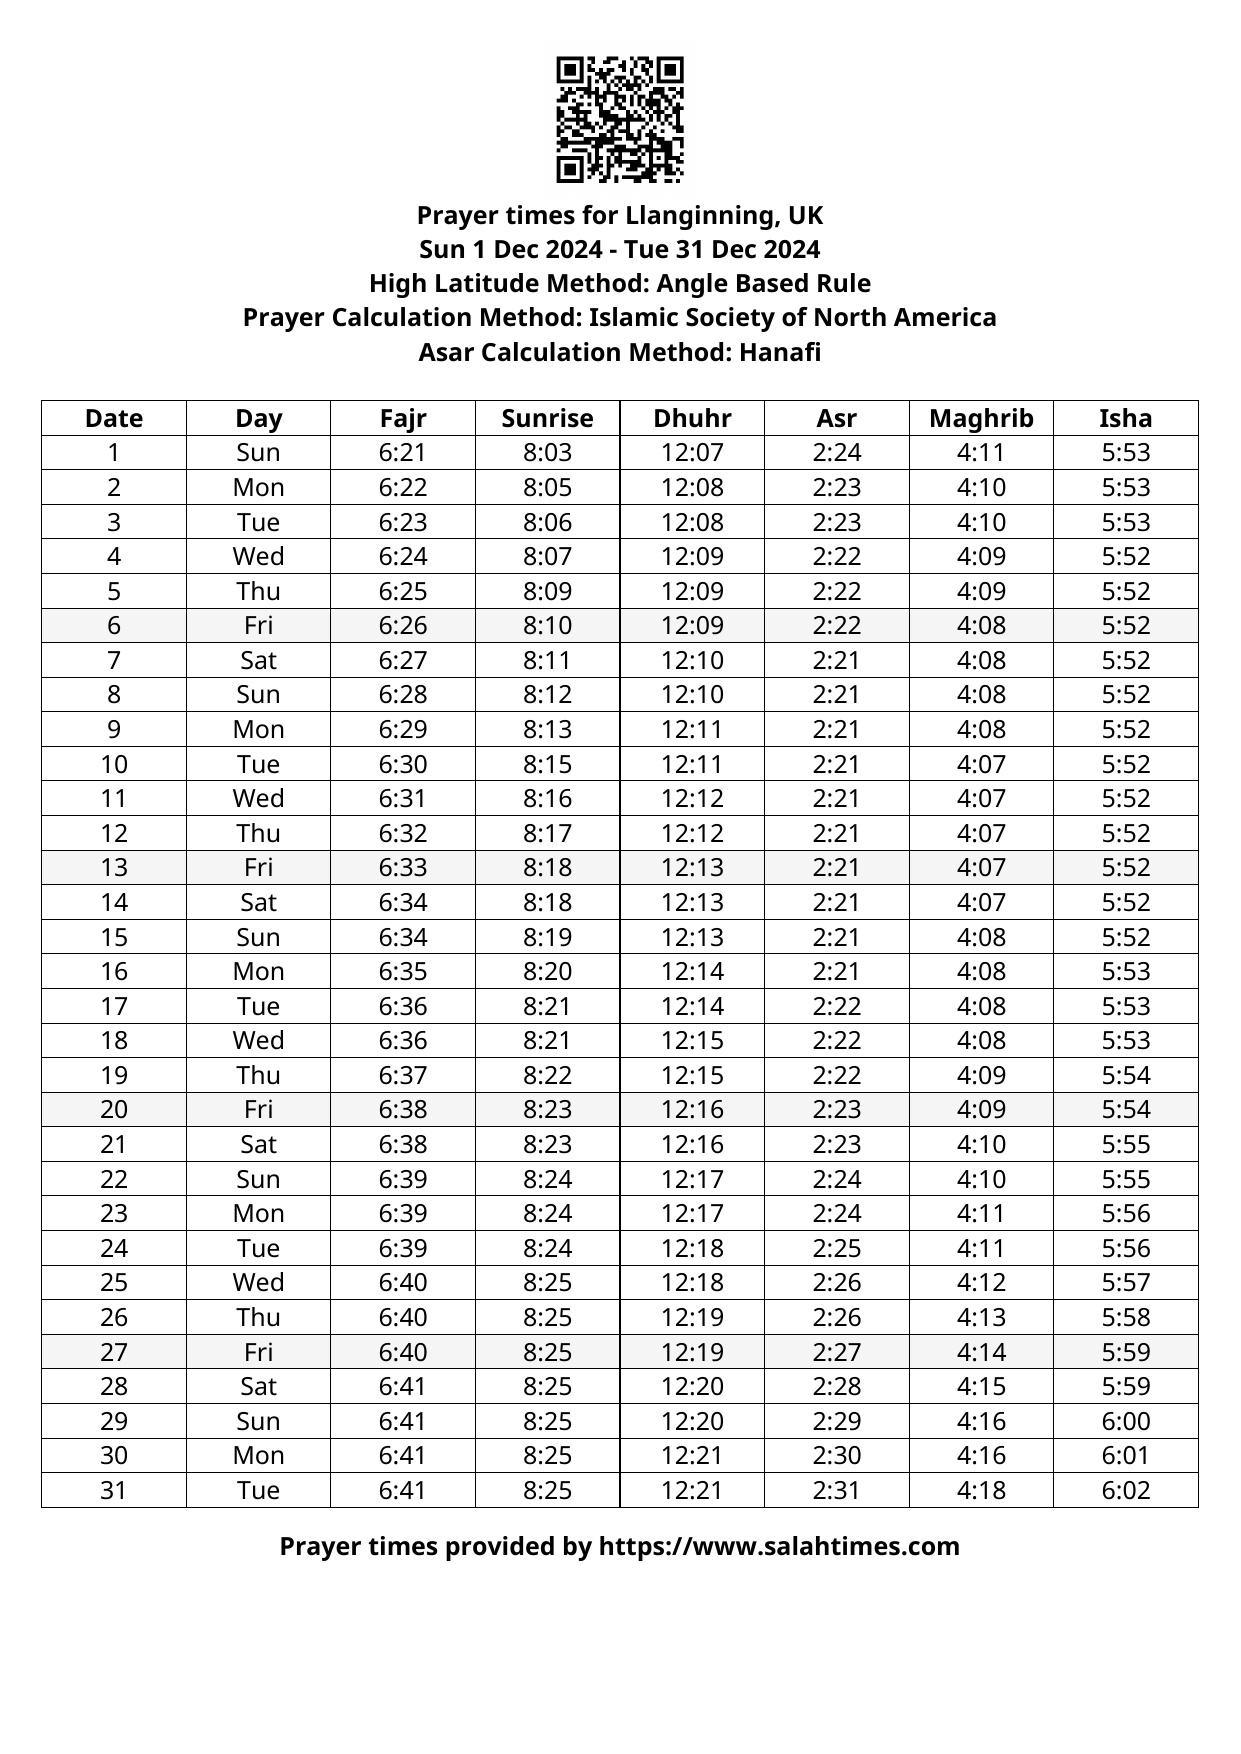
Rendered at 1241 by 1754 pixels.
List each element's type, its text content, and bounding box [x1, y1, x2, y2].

table_cell 4:08 [910, 609, 1053, 642]
table_cell 12:13 [621, 851, 764, 884]
table_cell 6:31 [331, 781, 475, 815]
table_cell 8:20 [476, 954, 619, 988]
table_cell 7 [42, 643, 186, 677]
table_cell 5:52 [1054, 574, 1198, 607]
table_cell 22 [42, 1162, 186, 1195]
table_cell 6:37 [331, 1058, 475, 1092]
table_cell 12:09 [621, 609, 764, 642]
table_cell 8:19 [476, 920, 619, 953]
table_cell 4:10 [910, 505, 1053, 538]
table_cell 28 [42, 1369, 186, 1403]
table_cell 5:53 [1054, 436, 1198, 469]
table_cell 8:17 [476, 816, 619, 849]
table_cell 6:39 [331, 1196, 475, 1230]
table_cell 5:56 [1054, 1231, 1198, 1264]
table_cell 4:08 [910, 712, 1053, 746]
table_cell 19 [42, 1058, 186, 1092]
text High Latitude Method: Angle Based Rule [42, 266, 1198, 300]
table_cell 12:14 [621, 954, 764, 988]
table_cell 6:22 [331, 470, 475, 504]
table_cell Sat [187, 1127, 330, 1161]
table_cell 2:25 [765, 1231, 909, 1264]
table_cell 12 [42, 816, 186, 849]
table_cell 2:22 [765, 1058, 909, 1092]
table_cell 6:40 [331, 1335, 475, 1368]
table_cell 2:26 [765, 1266, 909, 1299]
table_cell 4 [42, 539, 186, 573]
table_header Fajr [331, 401, 475, 434]
table_cell 26 [42, 1300, 186, 1334]
table_cell 4:11 [910, 1196, 1053, 1230]
table_cell Wed [187, 781, 330, 815]
table_cell 12:20 [621, 1369, 764, 1403]
table_cell 8:24 [476, 1231, 619, 1264]
table_cell 6 [42, 609, 186, 642]
table_cell Wed [187, 539, 330, 573]
table_cell 8:25 [476, 1473, 619, 1507]
table_cell 24 [42, 1231, 186, 1264]
table_cell 12:11 [621, 712, 764, 746]
table_cell 20 [42, 1093, 186, 1126]
table_cell Tue [187, 989, 330, 1022]
table_cell 15 [42, 920, 186, 953]
table_cell 6:36 [331, 989, 475, 1022]
table_cell 12:18 [621, 1266, 764, 1299]
table_cell 4:15 [910, 1369, 1053, 1403]
table_cell 6:32 [331, 816, 475, 849]
table_cell 4:07 [910, 816, 1053, 849]
table_cell 6:29 [331, 712, 475, 746]
table_cell 4:08 [910, 678, 1053, 711]
table_cell 5:52 [1054, 781, 1198, 815]
table_cell 2:21 [765, 851, 909, 884]
table_cell 13 [42, 851, 186, 884]
table_cell 8 [42, 678, 186, 711]
table_cell 8:13 [476, 712, 619, 746]
table_cell 6:02 [1054, 1473, 1198, 1507]
table_cell 2:21 [765, 747, 909, 780]
table_cell 12:14 [621, 989, 764, 1022]
table_cell 6:26 [331, 609, 475, 642]
table_cell 6:40 [331, 1266, 475, 1299]
table_cell 12:21 [621, 1439, 764, 1472]
table_cell 8:09 [476, 574, 619, 607]
table_cell 6:23 [331, 505, 475, 538]
table_cell 3 [42, 505, 186, 538]
table_cell 12:15 [621, 1058, 764, 1092]
table_cell 4:09 [910, 574, 1053, 607]
table_cell 12:09 [621, 574, 764, 607]
table_cell 8:06 [476, 505, 619, 538]
table_cell 2:30 [765, 1439, 909, 1472]
table_cell 12:19 [621, 1335, 764, 1368]
table_cell Tue [187, 1231, 330, 1264]
table_cell 30 [42, 1439, 186, 1472]
table_cell Sat [187, 643, 330, 677]
table_cell 12:10 [621, 678, 764, 711]
table_cell 4:08 [910, 989, 1053, 1022]
table_cell 27 [42, 1335, 186, 1368]
table_cell 2:31 [765, 1473, 909, 1507]
table_cell 2:22 [765, 1024, 909, 1057]
table_cell 12:15 [621, 1024, 764, 1057]
table_cell 6:35 [331, 954, 475, 988]
table_cell Sat [187, 885, 330, 919]
table_cell 8:25 [476, 1300, 619, 1334]
table_cell 2:24 [765, 436, 909, 469]
table_cell 8:15 [476, 747, 619, 780]
table_cell 5:55 [1054, 1162, 1198, 1195]
table_cell 12:20 [621, 1404, 764, 1437]
table_cell 6:38 [331, 1127, 475, 1161]
table_cell 6:41 [331, 1473, 475, 1507]
table_cell 18 [42, 1024, 186, 1057]
table_cell 5:52 [1054, 539, 1198, 573]
table_cell 8:05 [476, 470, 619, 504]
table_header Date [42, 401, 186, 434]
table_cell 12:12 [621, 816, 764, 849]
table_cell 4:13 [910, 1300, 1053, 1334]
table_cell 5:52 [1054, 643, 1198, 677]
table_cell 12:19 [621, 1300, 764, 1334]
table_cell Fri [187, 1335, 330, 1368]
text Prayer times for Llanginning, UK [42, 198, 1198, 232]
table_cell Mon [187, 1196, 330, 1230]
table_cell 17 [42, 989, 186, 1022]
table_cell Thu [187, 1058, 330, 1092]
table_cell 23 [42, 1196, 186, 1230]
table_cell 6:41 [331, 1369, 475, 1403]
table_header Sunrise [476, 401, 619, 434]
table_cell 2:21 [765, 712, 909, 746]
table_cell 2 [42, 470, 186, 504]
table_cell 5:55 [1054, 1127, 1198, 1161]
table_cell 5:53 [1054, 989, 1198, 1022]
table_cell 12:17 [621, 1162, 764, 1195]
table_cell 4:10 [910, 1162, 1053, 1195]
table_cell 2:24 [765, 1162, 909, 1195]
table_cell 12:10 [621, 643, 764, 677]
table_cell Mon [187, 954, 330, 988]
table_cell Thu [187, 816, 330, 849]
table_cell Fri [187, 851, 330, 884]
table_cell 4:08 [910, 920, 1053, 953]
table_cell 4:09 [910, 539, 1053, 573]
table_cell Fri [187, 609, 330, 642]
table_cell 8:18 [476, 851, 619, 884]
table_cell Sun [187, 678, 330, 711]
table_cell 5:53 [1054, 1024, 1198, 1057]
table_cell 6:30 [331, 747, 475, 780]
table_cell 2:21 [765, 816, 909, 849]
table_cell 8:25 [476, 1266, 619, 1299]
table_cell 8:07 [476, 539, 619, 573]
table_cell 6:34 [331, 885, 475, 919]
table_cell 4:07 [910, 851, 1053, 884]
table_cell Wed [187, 1024, 330, 1057]
table_cell 2:21 [765, 920, 909, 953]
table_cell 8:21 [476, 989, 619, 1022]
table_cell 5:59 [1054, 1335, 1198, 1368]
table_cell 8:25 [476, 1404, 619, 1437]
table_cell 2:23 [765, 470, 909, 504]
table_cell 4:09 [910, 1058, 1053, 1092]
table_header Day [187, 401, 330, 434]
table_cell 4:10 [910, 1127, 1053, 1161]
table_cell 4:18 [910, 1473, 1053, 1507]
table_cell 2:22 [765, 574, 909, 607]
table_cell 16 [42, 954, 186, 988]
table_cell 12:16 [621, 1093, 764, 1126]
table_cell 5:52 [1054, 712, 1198, 746]
table_cell 8:12 [476, 678, 619, 711]
table_cell 4:11 [910, 436, 1053, 469]
table_cell Mon [187, 712, 330, 746]
table_cell 5 [42, 574, 186, 607]
table_cell Wed [187, 1266, 330, 1299]
table_cell 4:07 [910, 781, 1053, 815]
table_cell 6:39 [331, 1162, 475, 1195]
table_cell 6:28 [331, 678, 475, 711]
table_cell Sun [187, 1162, 330, 1195]
table_cell 6:00 [1054, 1404, 1198, 1437]
table_cell Fri [187, 1093, 330, 1126]
table_cell 4:16 [910, 1439, 1053, 1472]
text Sun 1 Dec 2024 - Tue 31 Dec 2024 [42, 232, 1198, 266]
table_cell 5:52 [1054, 609, 1198, 642]
table_cell 5:52 [1054, 920, 1198, 953]
table_cell 5:54 [1054, 1093, 1198, 1126]
table_cell 2:24 [765, 1196, 909, 1230]
table_cell 6:41 [331, 1439, 475, 1472]
table_cell Thu [187, 1300, 330, 1334]
table_cell 2:21 [765, 678, 909, 711]
table_cell 5:52 [1054, 851, 1198, 884]
table_cell 4:09 [910, 1093, 1053, 1126]
table_cell 2:26 [765, 1300, 909, 1334]
table_cell Sun [187, 920, 330, 953]
table_cell 14 [42, 885, 186, 919]
table_cell 2:21 [765, 781, 909, 815]
table_cell Mon [187, 470, 330, 504]
table_cell Mon [187, 1439, 330, 1472]
table_cell 2:22 [765, 989, 909, 1022]
table_cell 4:11 [910, 1231, 1053, 1264]
table_cell 8:23 [476, 1093, 619, 1126]
table_cell 12:21 [621, 1473, 764, 1507]
table_cell Tue [187, 1473, 330, 1507]
table_cell 12:18 [621, 1231, 764, 1264]
table_cell 12:13 [621, 885, 764, 919]
text Asar Calculation Method: Hanafi [42, 334, 1198, 368]
table_cell Tue [187, 505, 330, 538]
table_header Asr [765, 401, 909, 434]
table_cell Sun [187, 1404, 330, 1437]
table_header Dhuhr [621, 401, 764, 434]
table_cell 8:25 [476, 1335, 619, 1368]
table_cell 5:59 [1054, 1369, 1198, 1403]
table_cell 2:21 [765, 954, 909, 988]
table_cell 8:23 [476, 1127, 619, 1161]
table_cell 8:18 [476, 885, 619, 919]
table_cell 5:52 [1054, 816, 1198, 849]
table_cell 4:07 [910, 747, 1053, 780]
text Prayer times provided by https://www.salahtimes.com [42, 1528, 1198, 1563]
table_cell 8:22 [476, 1058, 619, 1092]
table_cell 4:14 [910, 1335, 1053, 1368]
table_cell 2:23 [765, 505, 909, 538]
table_cell 4:08 [910, 1024, 1053, 1057]
picture [542, 41, 699, 198]
table_cell 29 [42, 1404, 186, 1437]
table_cell 6:25 [331, 574, 475, 607]
table_cell 2:29 [765, 1404, 909, 1437]
table_cell 6:40 [331, 1300, 475, 1334]
table_cell 2:21 [765, 885, 909, 919]
table_cell 5:52 [1054, 885, 1198, 919]
table_cell 1 [42, 436, 186, 469]
table_cell 6:24 [331, 539, 475, 573]
table_cell 4:16 [910, 1404, 1053, 1437]
table_cell Sun [187, 436, 330, 469]
table_cell 8:25 [476, 1439, 619, 1472]
table_cell 31 [42, 1473, 186, 1507]
table_cell Thu [187, 574, 330, 607]
table_cell 2:23 [765, 1093, 909, 1126]
table_cell 5:52 [1054, 747, 1198, 780]
table_cell 5:54 [1054, 1058, 1198, 1092]
table_cell 6:41 [331, 1404, 475, 1437]
table_cell 8:11 [476, 643, 619, 677]
table_cell 2:28 [765, 1369, 909, 1403]
table_cell 12:16 [621, 1127, 764, 1161]
table_cell 5:53 [1054, 470, 1198, 504]
table_cell 5:56 [1054, 1196, 1198, 1230]
table_cell 10 [42, 747, 186, 780]
table_cell 4:07 [910, 885, 1053, 919]
table_cell 6:39 [331, 1231, 475, 1264]
table_cell 12:12 [621, 781, 764, 815]
table_cell 12:17 [621, 1196, 764, 1230]
table_header Isha [1054, 401, 1198, 434]
table_cell 8:21 [476, 1024, 619, 1057]
table_cell 9 [42, 712, 186, 746]
table_cell 12:13 [621, 920, 764, 953]
table_cell 5:58 [1054, 1300, 1198, 1334]
table_cell 6:21 [331, 436, 475, 469]
table_cell 4:08 [910, 643, 1053, 677]
table_cell 6:38 [331, 1093, 475, 1126]
table_cell 8:16 [476, 781, 619, 815]
table_cell 4:12 [910, 1266, 1053, 1299]
table_cell 5:53 [1054, 954, 1198, 988]
table_cell 8:03 [476, 436, 619, 469]
text Prayer Calculation Method: Islamic Society of North America [42, 300, 1198, 334]
table_cell 2:23 [765, 1127, 909, 1161]
table_cell 4:10 [910, 470, 1053, 504]
table_cell 6:27 [331, 643, 475, 677]
table_cell 2:22 [765, 539, 909, 573]
table_cell 11 [42, 781, 186, 815]
table_cell 4:08 [910, 954, 1053, 988]
table_cell 8:25 [476, 1369, 619, 1403]
table_cell 6:34 [331, 920, 475, 953]
table_header Maghrib [910, 401, 1053, 434]
table_cell 8:10 [476, 609, 619, 642]
table_cell 2:22 [765, 609, 909, 642]
table_cell 2:21 [765, 643, 909, 677]
table_cell 8:24 [476, 1162, 619, 1195]
table_cell 12:08 [621, 470, 764, 504]
table_cell 12:11 [621, 747, 764, 780]
table_cell 25 [42, 1266, 186, 1299]
table_cell 12:08 [621, 505, 764, 538]
table_cell 5:57 [1054, 1266, 1198, 1299]
table_cell 6:33 [331, 851, 475, 884]
table_cell 5:52 [1054, 678, 1198, 711]
table_cell 12:09 [621, 539, 764, 573]
table_cell Tue [187, 747, 330, 780]
table_cell 6:36 [331, 1024, 475, 1057]
table_cell 2:27 [765, 1335, 909, 1368]
table_cell 6:01 [1054, 1439, 1198, 1472]
table_cell 12:07 [621, 436, 764, 469]
table_cell Sat [187, 1369, 330, 1403]
table_cell 21 [42, 1127, 186, 1161]
table_cell 8:24 [476, 1196, 619, 1230]
table_cell 5:53 [1054, 505, 1198, 538]
